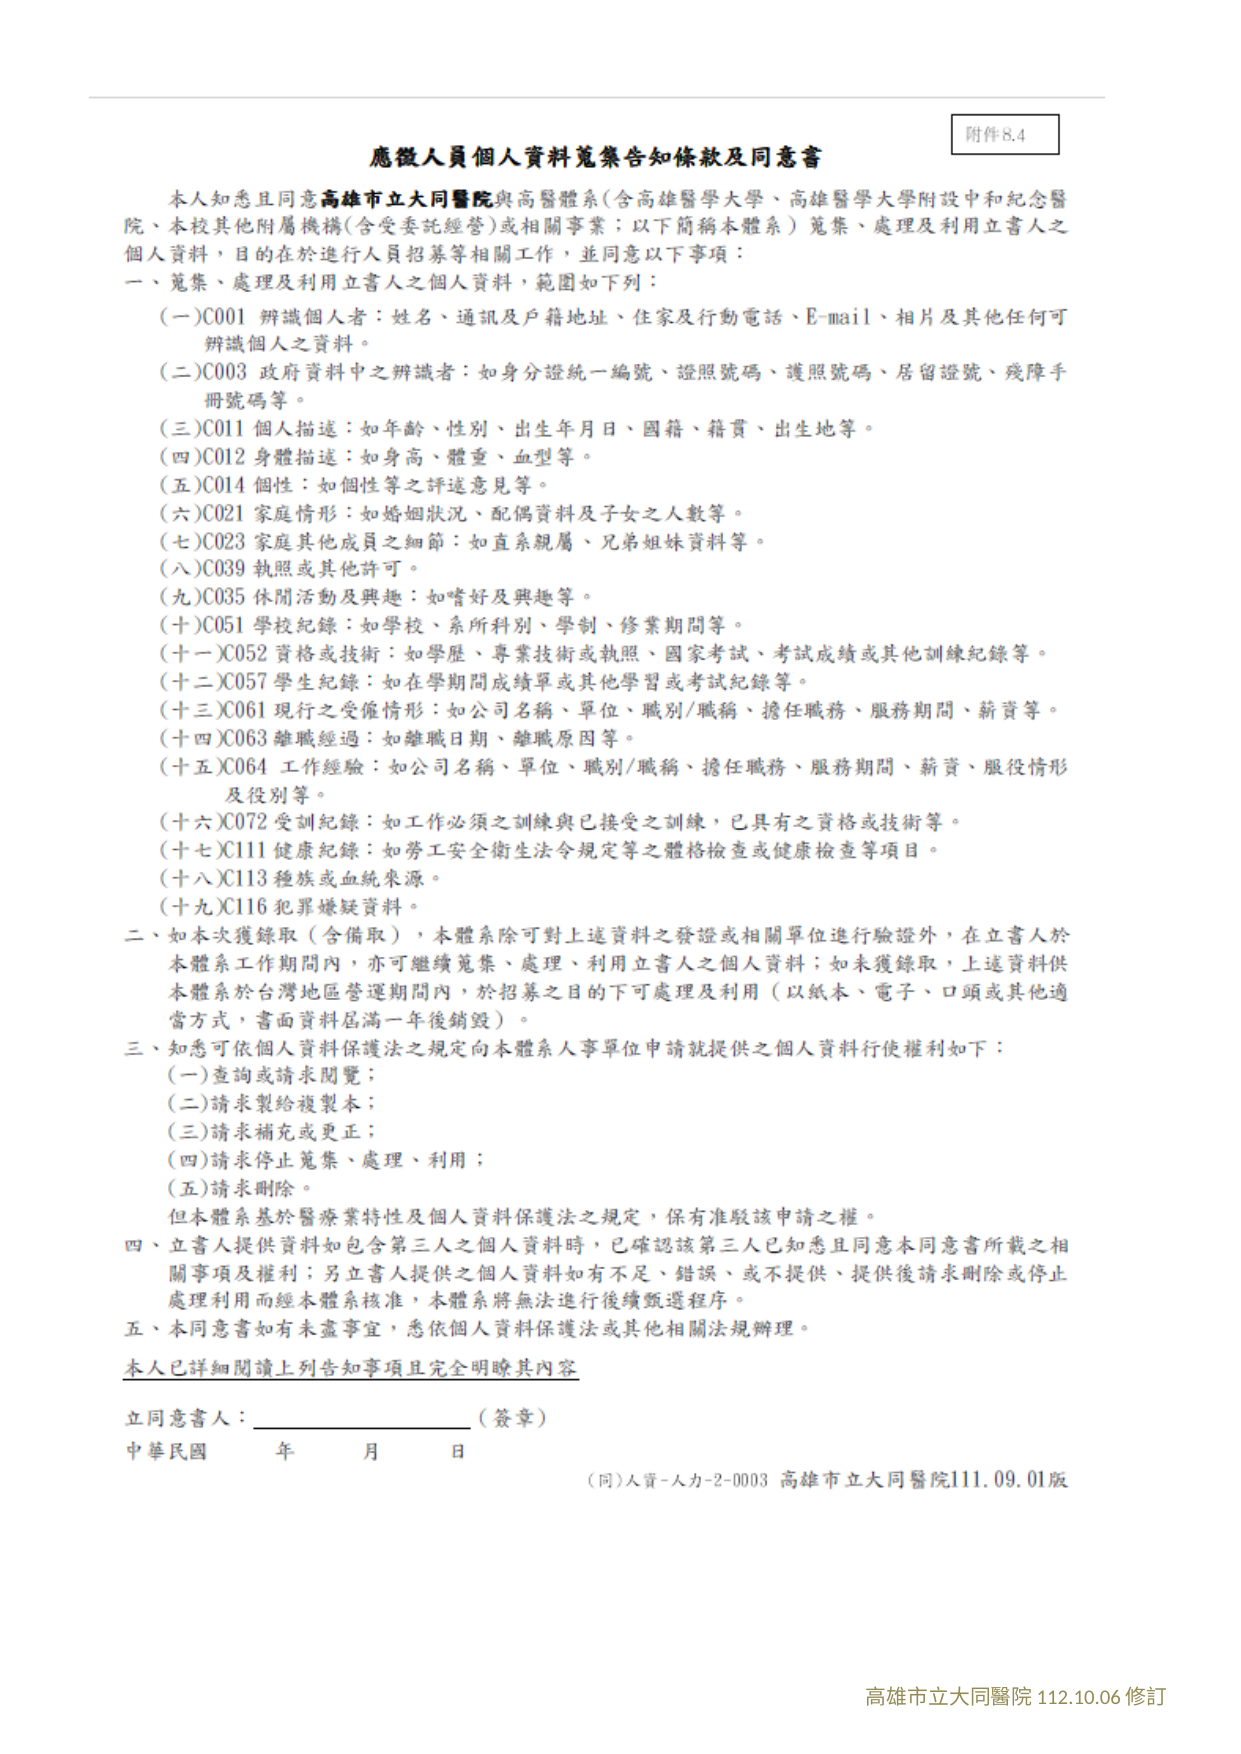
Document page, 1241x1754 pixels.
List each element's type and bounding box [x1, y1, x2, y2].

picture [88, 96, 1106, 1499]
